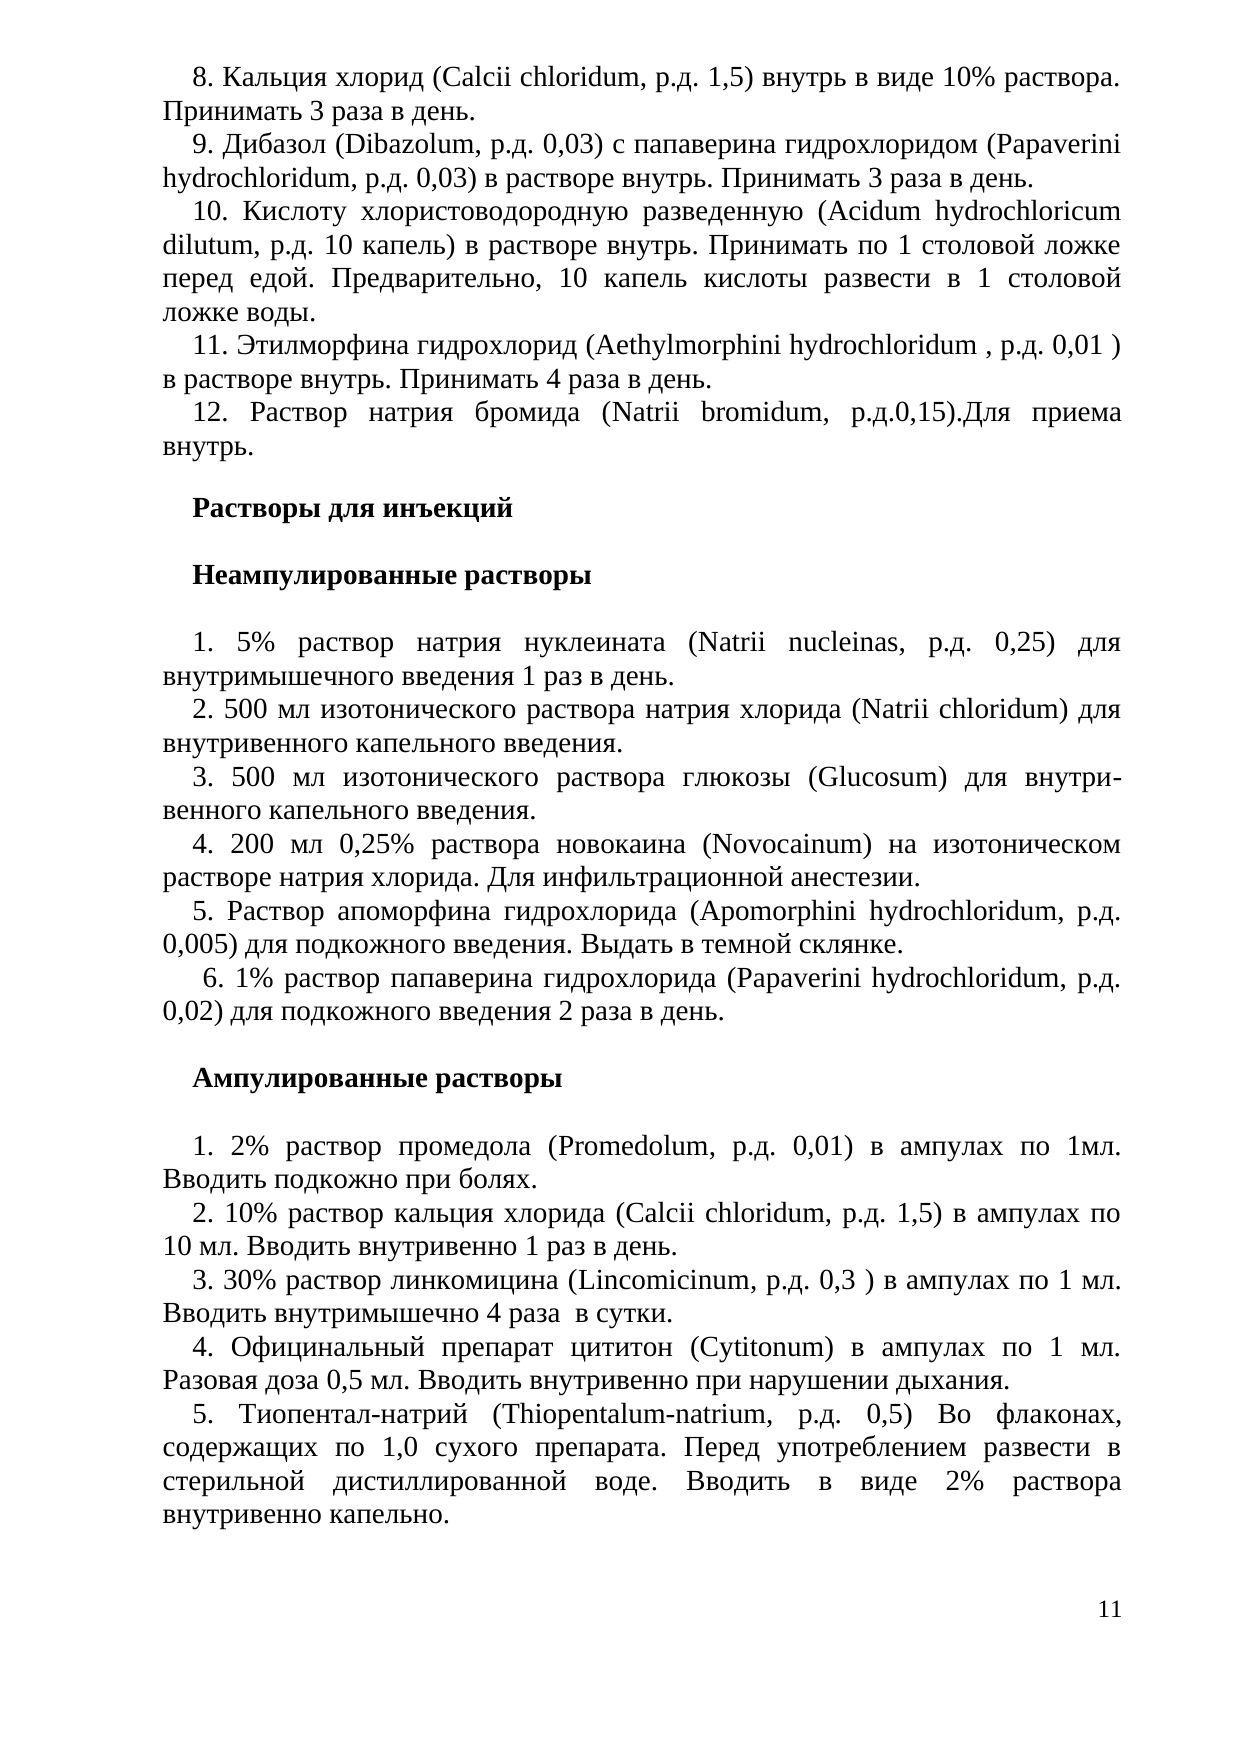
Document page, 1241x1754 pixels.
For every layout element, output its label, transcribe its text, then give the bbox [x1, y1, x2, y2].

text 10. Кислоту хлористоводородную разведенную (Acidum hydrochloricum dilutum, р.д. 10 капель) в растворе внутрь. Принимать по 1 столовой ложке перед едой. Предварительно, 10 капель кислоты развести в 1 столовой ложке воды. [162, 193, 1122, 327]
text 2. 500 мл изотонического раствора натрия хлорида (Natrii chloridum) для внутривенного капельного введения. [162, 692, 1122, 759]
text 2. 10% раствор кальция хлорида (Calcii chloridum, р.д. 1,5) в ампулах по 10 мл. Вводить внутривенно 1 раз в день. [162, 1195, 1122, 1262]
text 4. 200 мл 0,25% раствора новокаина (Novocainum) на изотоническом растворе натрия хлорида. Для инфильтрационной анестезии. [162, 826, 1122, 893]
text 1. 5% раствор натрия нуклеината (Natrii nucleinas, р.д. 0,25) для внутримышечного введения 1 раз в день. [162, 624, 1122, 692]
text Растворы для инъекций [162, 490, 1122, 524]
text 6. 1% раствор папаверина гидрохлорида (Papaverini hydrochloridum, р.д. 0,02) для подкожного введения 2 раза в день. [162, 960, 1122, 1027]
text 3. 30% раствор линкомицина (Lincomicinum, р.д. 0,3 ) в ампулах по 1 мл. Вводить внутримышечно 4 раза в сутки. [162, 1262, 1122, 1329]
text Ампулированные растворы [162, 1061, 1122, 1094]
text 11. Этилморфина гидрохлорид (Aethylmorphini hydroсhloridum , р.д. 0,01 ) в растворе внутрь. Принимать 4 раза в день. [162, 327, 1122, 394]
text 9. Дибазол (Dibazolum, р.д. 0,03) с папаверина гидрохлоридом (Papaverini hydrochloridum, р.д. 0,03) в растворе внутрь. Принимать 3 раза в день. [162, 126, 1122, 193]
text Неампулированные растворы [162, 557, 1122, 591]
text 5. Тиопентал-натрий (Thiopentalum-natrium, р.д. 0,5) Во флаконах, содержащих по 1,0 сухого препарата. Перед употреблением развести в стерильной дистиллированной воде. Вводить в виде 2% раствора внутривенно капельно. [162, 1396, 1122, 1530]
text 12. Раствор натрия бромида (Natrii bromidum, р.д.0,15).Для приема внутрь. [162, 394, 1122, 490]
text 8. Кальция хлорид (Calcii chloridum, р.д. 1,5) внутрь в виде 10% раствора. Принимать 3 раза в день. [162, 59, 1122, 126]
text 4. Официнальный препарат цититон (Cytitonum) в ампулах по 1 мл. Разовая доза 0,5 мл. Вводить внутривенно при нарушении дыхания. [162, 1329, 1122, 1396]
text 5. Раствор апоморфина гидрохлорида (Apomorphini hydrochloridum, р.д. 0,005) для подкожного введения. Выдать в темной склянке. [162, 893, 1122, 960]
text 1. 2% раствор промедола (Promedolum, р.д. 0,01) в ампулах по 1мл. Вводить подкожно при болях. [162, 1128, 1122, 1195]
text 3. 500 мл изотонического раствора глюкозы (Glucosum) для внутривенного капельного введения. [162, 759, 1122, 826]
